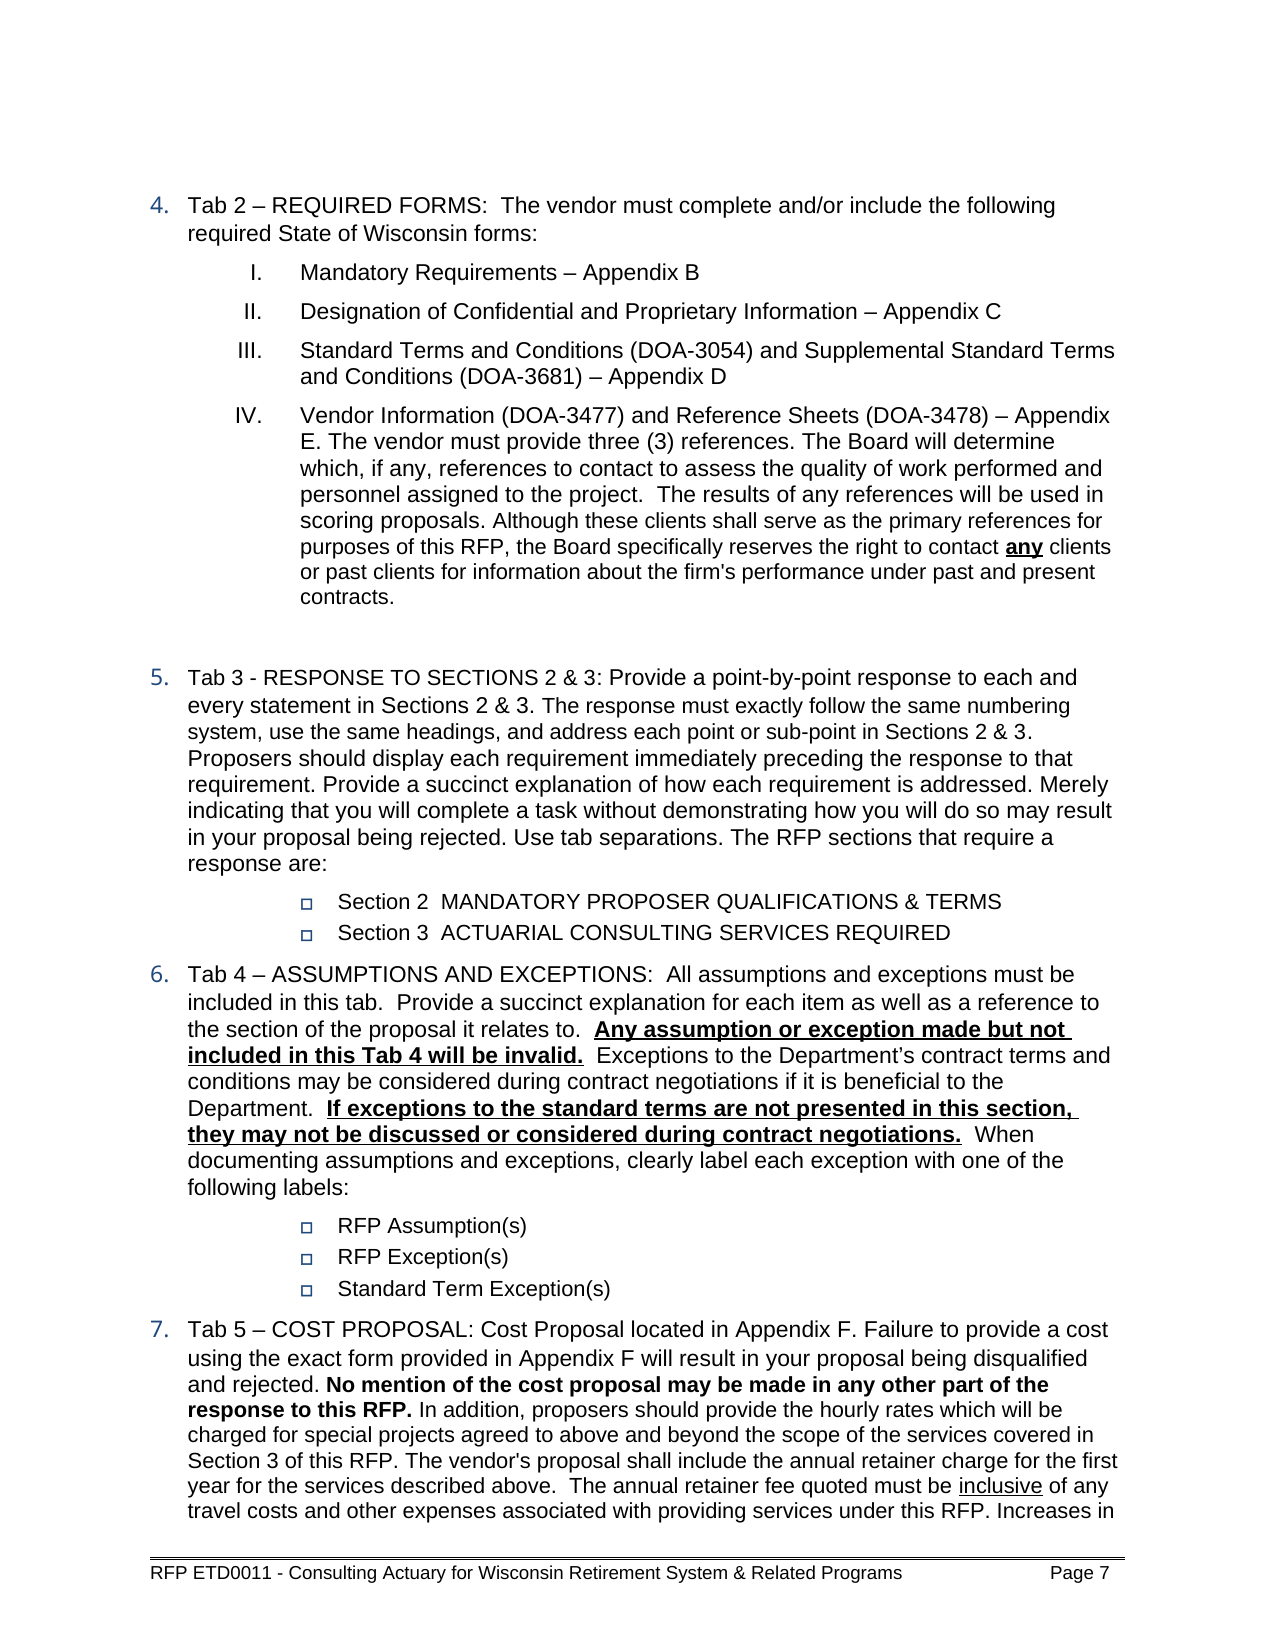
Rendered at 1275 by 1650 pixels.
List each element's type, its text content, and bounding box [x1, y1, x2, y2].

text RFP Exception(s) [300, 1244, 1125, 1269]
text RFP Assumption(s) [300, 1213, 1125, 1238]
text Section 2 MANDATORY PROPOSER QUALIFICATIONS & TERMS [300, 889, 1125, 914]
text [150, 1313, 1125, 1523]
list Mandatory Requirements – Appendix B [262, 259, 1125, 285]
text Tab 4 – ASSUMPTIONS AND EXCEPTIONS: All assumptions and exceptions must be included in this tab. Provide a succinct explanation for each item as well as a reference to the section of the proposal it relates to. Any assumption or exception made but not included in this Tab 4 will be invalid. Exceptions to the Department’s contract terms and conditions may be considered during contract negotiations if it is beneficial to the Department. If exceptions to the standard terms are not presented in this section, they may not be discussed or considered during contract negotiations. When documenting assumptions and exceptions, clearly label each exception with one of the following labels: [150, 958, 1125, 1200]
text Tab 2 – REQUIRED FORMS: The vendor must complete and/or include the following required State of Wisconsin forms: [150, 189, 1125, 246]
list Standard Terms and Conditions (DOA-3054) and Supplemental Standard Terms and Conditions (DOA-3681) – Appendix D [262, 337, 1125, 389]
text Tab 3 - RESPONSE TO SECTIONS 2 & 3: Provide a point-by-point response to each and every statement in Sections 2 & 3. The response must exactly follow the same numbering system, use the same headings, and address each point or sub-point in Sections 2 & 3. Proposers should display each requirement immediately preceding the response to that requirement. Provide a succinct explanation of how each requirement is addressed. Merely indicating that you will complete a task without demonstrating how you will do so may result in your proposal being rejected. Use tab separations. The RFP sections that require a response are: [150, 661, 1125, 876]
list Designation of Confidential and Proprietary Information – Appendix C [262, 298, 1125, 324]
text Standard Term Exception(s) [300, 1276, 1125, 1301]
text Section 3 ACTUARIAL CONSULTING SERVICES REQUIRED [300, 920, 1125, 946]
list Vendor Information (DOA-3477) and Reference Sheets (DOA-3478) – Appendix E. The vendor must provide three (3) references. The Board will determine which, if any, references to contact to assess the quality of work performed and personnel assigned to the project. The results of any references will be used in scoring proposals. Although these clients shall serve as the primary references for purposes of this RFP, the Board specifically reserves the right to contact any clients or past clients for information about the firm's performance under past and present contracts. [262, 402, 1125, 609]
